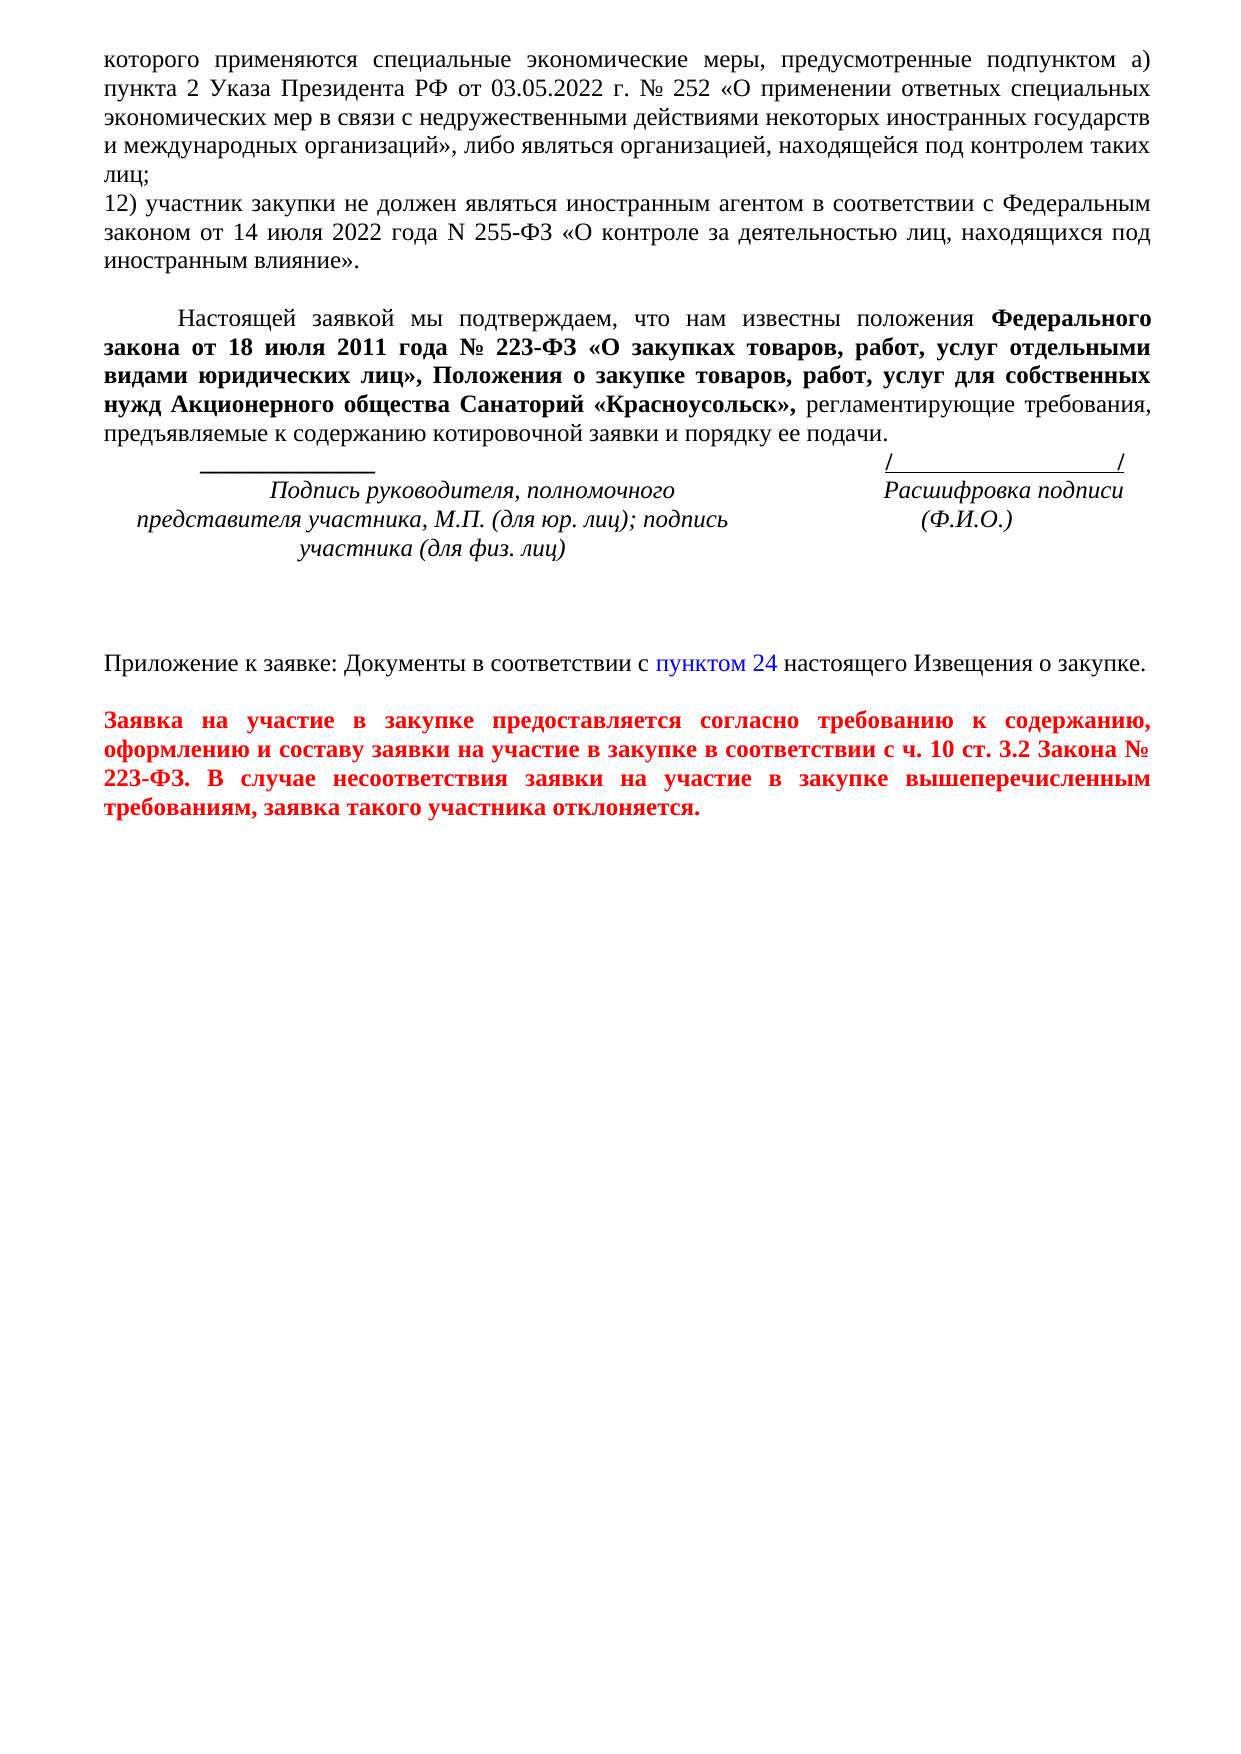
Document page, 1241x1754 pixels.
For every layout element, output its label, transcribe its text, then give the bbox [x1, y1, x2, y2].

table_header ______________ Подпись руководителя, полномочного представителя участника, М.П. (для юр. лиц); подпись участника (для физ. лиц) [115, 447, 752, 562]
text 12) участник закупки не должен являться иностранным агентом в соответствии с Федеральным законом от 14 июля 2022 года N 255-ФЗ «О контроле за деятельностью лиц, находящихся под иностранным влияние». [103, 188, 1152, 274]
text Настоящей заявкой мы подтверждаем, что нам известны положения Федерального закона от 18 июля 2011 года № 223-ФЗ «О закупках товаров, работ, услуг отдельными видами юридических лиц», Положения о закупке товаров, работ, услуг для собственных нужд Акционерного общества Санаторий «Красноусольск», регламентирующие требования, предъявляемые к содержанию котировочной заявки и порядку ее подачи. [103, 303, 1152, 447]
text Приложение к заявке: Документы в соответствии с пунктом 24 настоящего Извещения о закупке. [103, 648, 1152, 677]
text Заявка на участие в закупке предоставляется согласно требованию к содержанию, оформлению и составу заявки на участие в закупке в соответствии с ч. 10 ст. 3.2 Закона № 223-ФЗ. В случае несоответствия заявки на участие в закупке вышеперечисленным требованиям, заявка такого участника отклоняется. [103, 706, 1152, 821]
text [103, 44, 1152, 188]
table_header / / Расшифровка подписи (Ф.И.О.) [752, 447, 1183, 562]
